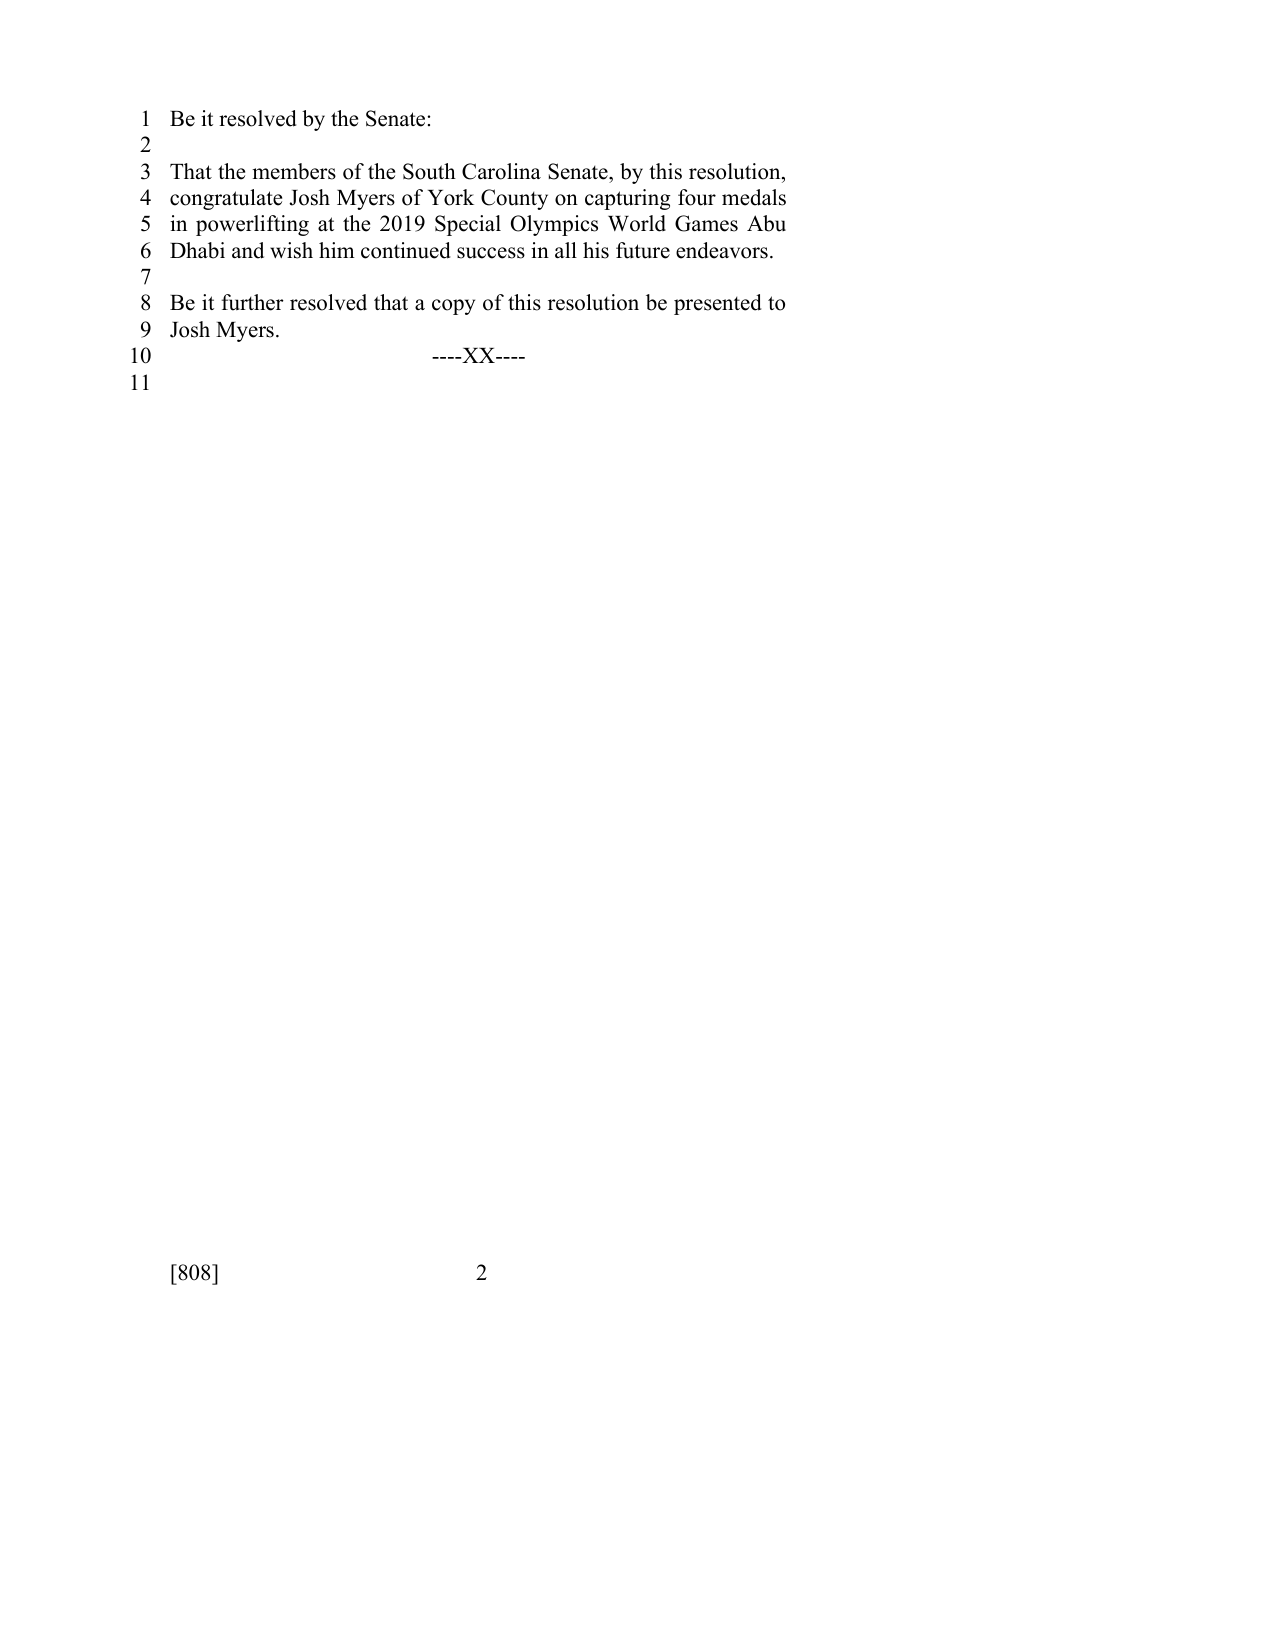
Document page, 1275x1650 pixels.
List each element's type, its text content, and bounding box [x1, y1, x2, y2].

text Be it resolved by the Senate: [169, 105, 787, 131]
text That the members of the South Carolina Senate, by this resolution, congratulate Josh Myers of York County on capturing four medals in powerlifting at the 2019 Special Olympics World Games Abu Dhabi and wish him continued success in all his future endeavors. [169, 158, 787, 263]
text ----XX---- [169, 342, 787, 368]
text Be it further resolved that a copy of this resolution be presented to Josh Myers. [169, 289, 787, 342]
